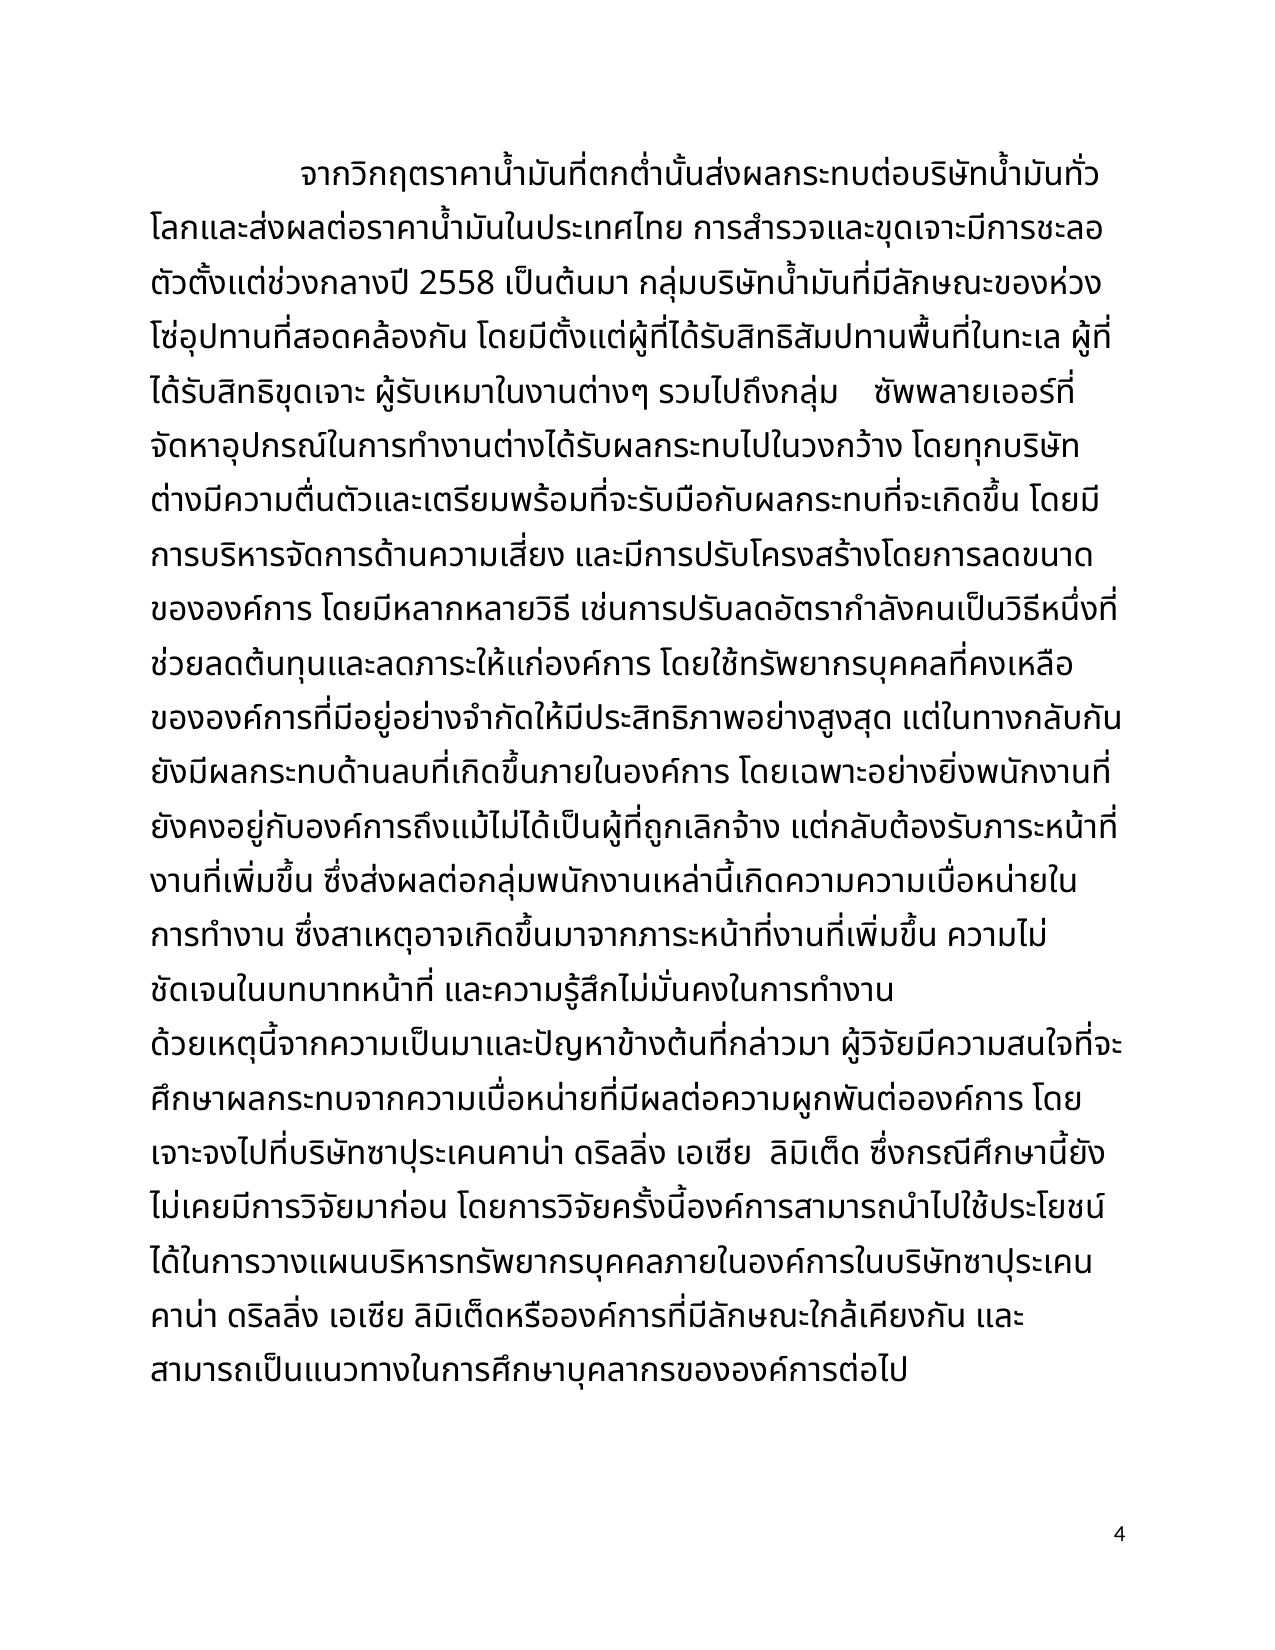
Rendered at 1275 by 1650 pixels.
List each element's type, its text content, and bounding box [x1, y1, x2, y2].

text จากวิกฤตราคาน้ำมันที่ตกต่ำนั้นส่งผลกระทบต่อบริษัทน้ำมันทั่วโลกและส่งผลต่อราคาน้ำมันในประเทศไทย การสำรวจและขุดเจาะมีการชะลอตัวตั้งแต่ช่วงกลางปี 2558 เป็นต้นมา กลุ่มบริษัทน้ำมันที่มีลักษณะของห่วงโซ่อุปทานที่สอดคล้องกัน โดยมีตั้งแต่ผู้ที่ได้รับสิทธิสัมปทานพื้นที่ในทะเล ผู้ที่ได้รับสิทธิขุดเจาะ ผู้รับเหมาในงานต่างๆ รวมไปถึงกลุ่ม ซัพพลายเออร์ที่จัดหาอุปกรณ์ในการทำงานต่างได้รับผลกระทบไปในวงกว้าง โดยทุกบริษัทต่างมีความตื่นตัวและเตรียมพร้อมที่จะรับมือกับผลกระทบที่จะเกิดขึ้น โดยมีการบริหารจัดการด้านความเสี่ยง และมีการปรับโครงสร้างโดยการลดขนาดขององค์การ โดยมีหลากหลายวิธี เช่นการปรับลดอัตรากำลังคนเป็นวิธีหนึ่งที่ช่วยลดต้นทุนและลดภาระให้แก่องค์การ โดยใช้ทรัพยากรบุคคลที่คงเหลือขององค์การที่มีอยู่อย่างจำกัดให้มีประสิทธิภาพอย่างสูงสุด แต่ในทางกลับกันยังมีผลกระทบด้านลบที่เกิดขึ้นภายในองค์การ โดยเฉพาะอย่างยิ่งพนักงานที่ยังคงอยู่กับองค์การถึงแม้ไม่ได้เป็นผู้ที่ถูกเลิกจ้าง แต่กลับต้องรับภาระหน้าที่งานที่เพิ่มขึ้น ซึ่งส่งผลต่อกลุ่มพนักงานเหล่านี้เกิดความความเบื่อหน่ายในการทำงาน ซึ่งสาเหตุอาจเกิดขึ้นมาจากภาระหน้าที่งานที่เพิ่มขึ้น ความไม่ชัดเจนในบทบาทหน้าที่ และความรู้สึกไม่มั่นคงในการทำงาน [150, 150, 1125, 1016]
text ด้วยเหตุนี้จากความเป็นมาและปัญหาข้างต้นที่กล่าวมา ผู้วิจัยมีความสนใจที่จะศึกษาผลกระทบจากความเบื่อหน่ายที่มีผลต่อความผูกพันต่อองค์การ โดยเจาะจงไปที่บริษัทซาปุระเคนคาน่า ดริลลิ่ง เอเซีย ลิมิเต็ด ซึ่งกรณีศึกษานี้ยังไม่เคยมีการวิจัยมาก่อน โดยการวิจัยครั้งนี้องค์การสามารถนำไปใช้ประโยชน์ได้ในการวางแผนบริหารทรัพยากรบุคคลภายในองค์การในบริษัทซาปุระเคนคาน่า ดริลลิ่ง เอเซีย ลิมิเต็ดหรือองค์การที่มีลักษณะใกล้เคียงกัน และสามารถเป็นแนวทางในการศึกษาบุคลากรขององค์การต่อไป [150, 1020, 1125, 1397]
